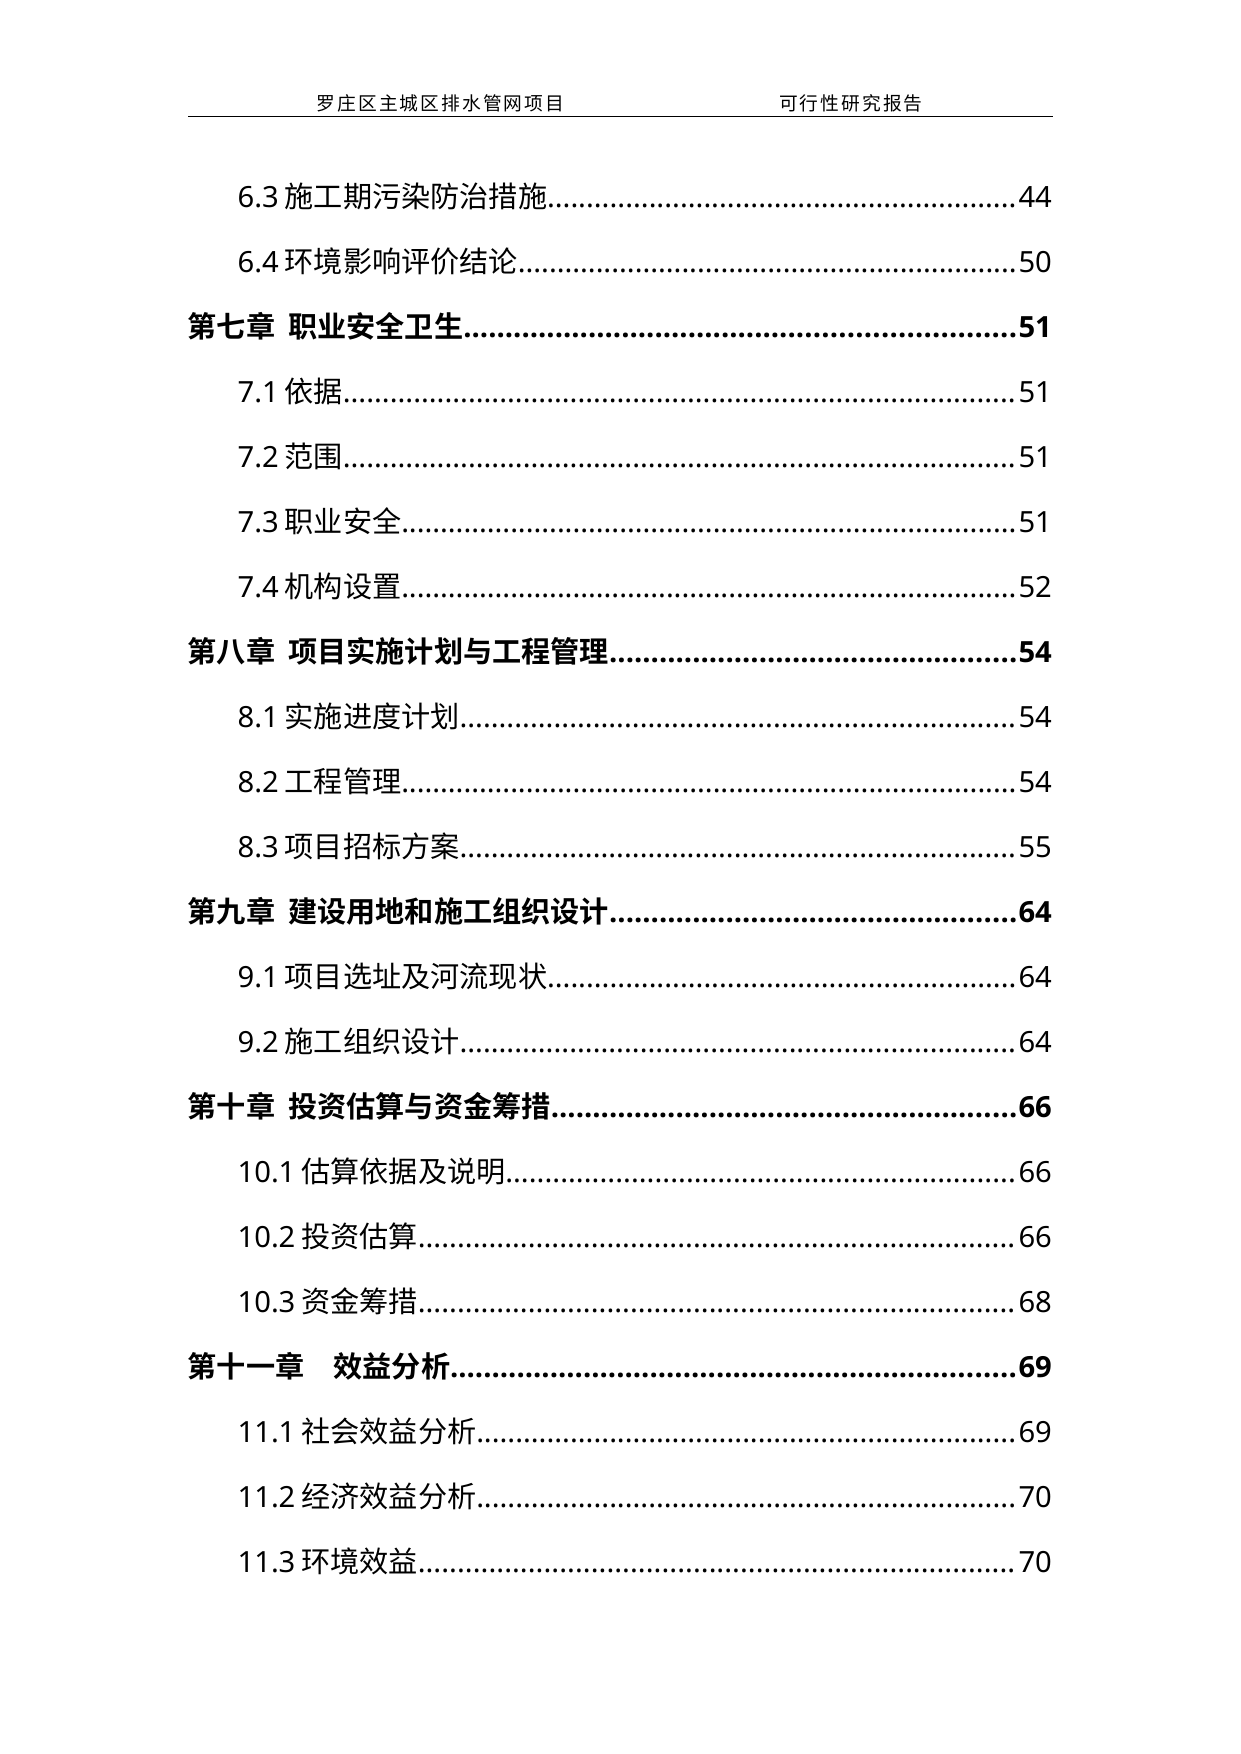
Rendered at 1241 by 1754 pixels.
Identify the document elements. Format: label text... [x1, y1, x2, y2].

text 9.2施工组织设计 64 [237, 1007, 1053, 1072]
text 7.2范围 51 [237, 422, 1053, 487]
text 6.3施工期污染防治措施 44 [237, 162, 1053, 227]
text 11.2经济效益分析 70 [237, 1462, 1053, 1527]
text 10.3资金筹措 68 [237, 1267, 1053, 1332]
text 7.4机构设置 52 [237, 552, 1053, 617]
text 10.2投资估算 66 [237, 1202, 1053, 1267]
text 11.3环境效益 70 [237, 1527, 1053, 1592]
text 第十一章 效益分析 69 [187, 1332, 1053, 1397]
text 第七章 职业安全卫生 51 [187, 292, 1053, 357]
text 6.4环境影响评价结论 50 [237, 227, 1053, 292]
text 第十章 投资估算与资金筹措 66 [187, 1072, 1053, 1137]
text 10.1估算依据及说明 66 [237, 1137, 1053, 1202]
text 11.1社会效益分析 69 [237, 1397, 1053, 1462]
text 8.3项目招标方案 55 [237, 812, 1053, 877]
text 8.2工程管理 54 [237, 747, 1053, 812]
text 7.1依据 51 [237, 357, 1053, 422]
text 第八章 项目实施计划与工程管理 54 [187, 617, 1053, 682]
text 9.1项目选址及河流现状 64 [237, 942, 1053, 1007]
text 第九章 建设用地和施工组织设计 64 [187, 877, 1053, 942]
text 8.1实施进度计划 54 [237, 682, 1053, 747]
text 7.3职业安全 51 [237, 487, 1053, 552]
